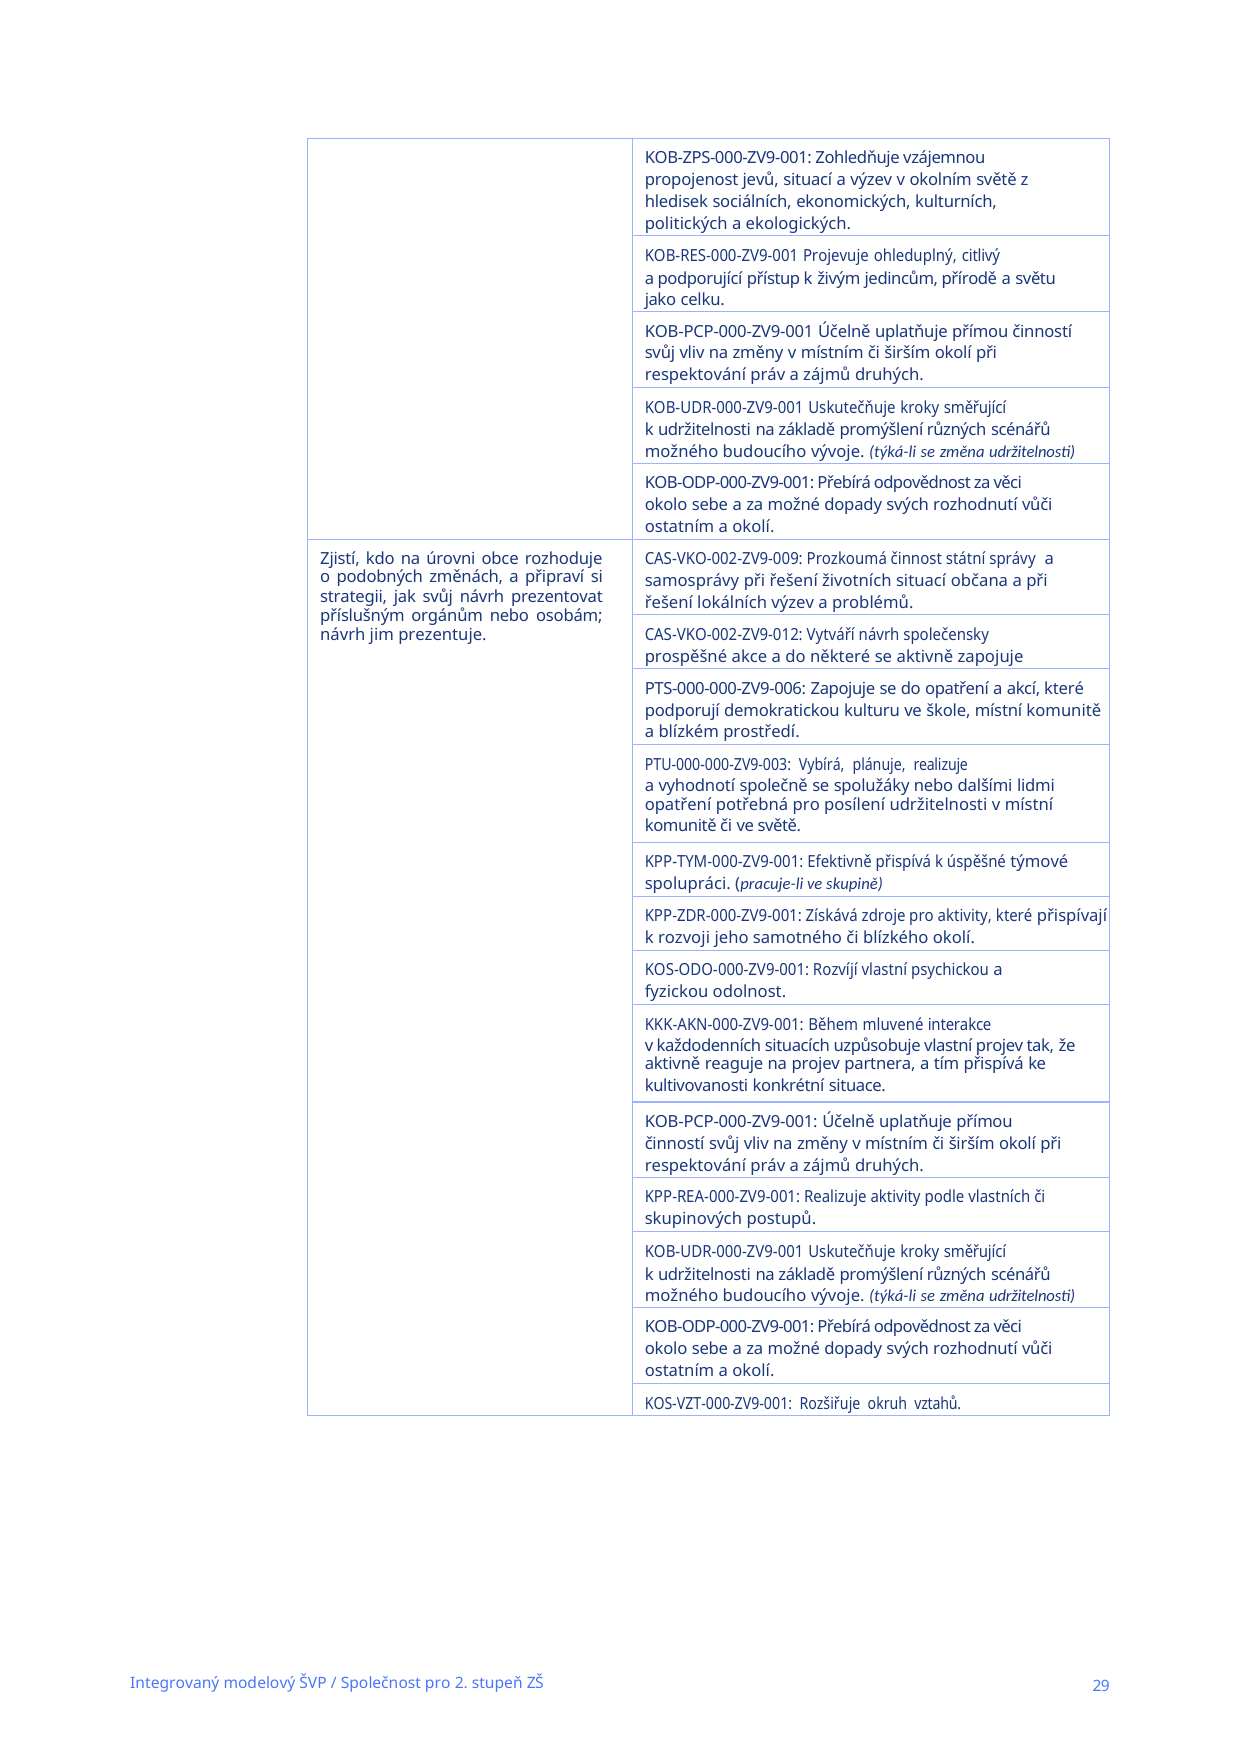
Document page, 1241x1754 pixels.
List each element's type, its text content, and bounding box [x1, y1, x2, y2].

table_cell KPP-REA-000-ZV9-001: Realizuje aktivity podle vlastních či skupinových postupů. [633, 1178, 1109, 1231]
table_cell KOS-VZT-000-ZV9-001: Rozšiřuje okruh vztahů. [633, 1384, 1109, 1415]
table_cell KKK-AKN-000-ZV9-001: Během mluvené interakce v každodenních situacích uzpůsobuje vlastní projev tak, že aktivně reaguje na projev partnera, a tím přispívá ke kultivovanosti konkrétní situace. [633, 1005, 1109, 1101]
table_cell PTU-000-000-ZV9-003: Vybírá, plánuje, realizuje a vyhodnotí společně se spolužáky nebo dalšími lidmi opatření potřebná pro posílení udržitelnosti v místní komunitě či ve světě. [633, 745, 1109, 842]
table_cell PTS-000-000-ZV9-006: Zapojuje se do opatření a akcí, které podporují demokratickou kulturu ve škole, místní komunitě a blízkém prostředí. [633, 669, 1109, 744]
table_cell KOS-ODO-000-ZV9-001: Rozvíjí vlastní psychickou a fyzickou odolnost. [633, 951, 1109, 1004]
table_cell KPP-TYM-000-ZV9-001: Efektivně přispívá k úspěšné týmové spolupráci. (pracuje-li ve skupině) [633, 843, 1109, 896]
table_cell CAS-VKO-002-ZV9-012: Vytváří návrh společensky prospěšné akce a do některé se aktivně zapojuje [633, 615, 1109, 668]
table_cell KOB-ODP-000-ZV9-001: Přebírá odpovědnost za věci okolo sebe a za možné dopady svých rozhodnutí vůči ostatním a okolí. [633, 1308, 1109, 1383]
table_cell KOB-UDR-000-ZV9-001 Uskutečňuje kroky směřující k udržitelnosti na základě promýšlení různých scénářů možného budoucího vývoje. (týká-li se změna udržitelnosti) [633, 388, 1109, 463]
table_cell Zjistí, kdo na úrovni obce rozhoduje o podobných změnách, a připraví si strategii, jak svůj návrh prezentovat příslušným orgánům nebo osobám; návrh jim prezentuje. [308, 540, 632, 1415]
table_header [308, 139, 632, 538]
table_cell KOB-RES-000-ZV9-001 Projevuje ohleduplný, citlivý a podporující přístup k živým jedincům, přírodě a světu jako celku. [633, 236, 1109, 311]
table_cell KPP-ZDR-000-ZV9-001: Získává zdroje pro aktivity, které přispívají k rozvoji jeho samotného či blízkého okolí. [633, 897, 1109, 950]
table_cell KOB-ODP-000-ZV9-001: Přebírá odpovědnost za věci okolo sebe a za možné dopady svých rozhodnutí vůči ostatním a okolí. [633, 464, 1109, 538]
table_cell CAS-VKO-002-ZV9-009: Prozkoumá činnost státní správy a samosprávy při řešení životních situací občana a při řešení lokálních výzev a problémů. [633, 540, 1109, 614]
table_header KOB-ZPS-000-ZV9-001: Zohledňuje vzájemnou propojenost jevů, situací a výzev v okolním světě z hledisek sociálních, ekonomických, kulturních, politických a ekologických. [633, 139, 1109, 235]
table_cell KOB-UDR-000-ZV9-001 Uskutečňuje kroky směřující k udržitelnosti na základě promýšlení různých scénářů možného budoucího vývoje. (týká-li se změna udržitelnosti) [633, 1232, 1109, 1307]
table_cell KOB-PCP-000-ZV9-001: Účelně uplatňuje přímou činností svůj vliv na změny v místním či širším okolí při respektování práv a zájmů druhých. [633, 1103, 1109, 1177]
table_cell KOB-PCP-000-ZV9-001 Účelně uplatňuje přímou činností svůj vliv na změny v místním či širším okolí při respektování práv a zájmů druhých. [633, 312, 1109, 387]
